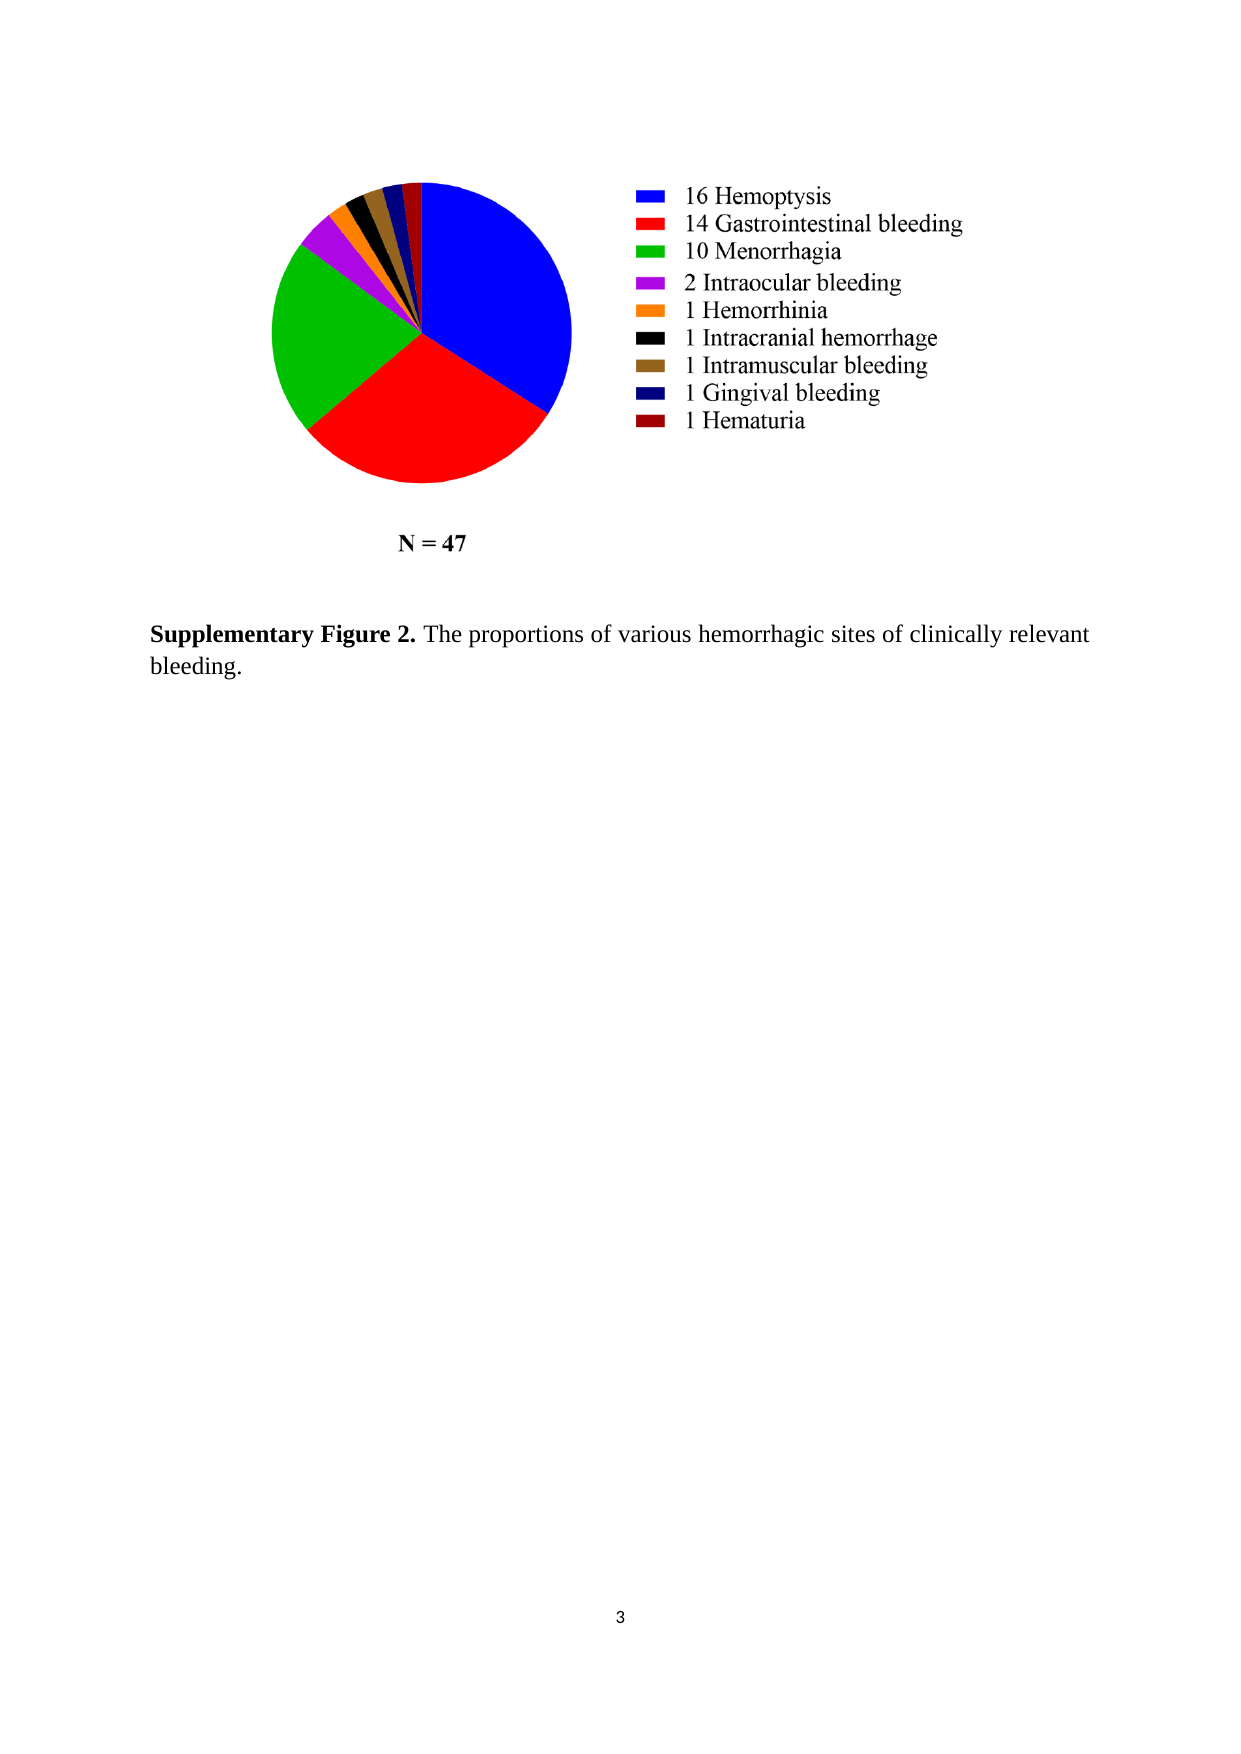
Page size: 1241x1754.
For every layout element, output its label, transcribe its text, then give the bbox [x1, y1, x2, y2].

text Supplementary Figure 2. The proportions of various hemorrhagic sites of clinically relevant bleeding. [150, 617, 1090, 682]
picture [256, 162, 984, 579]
